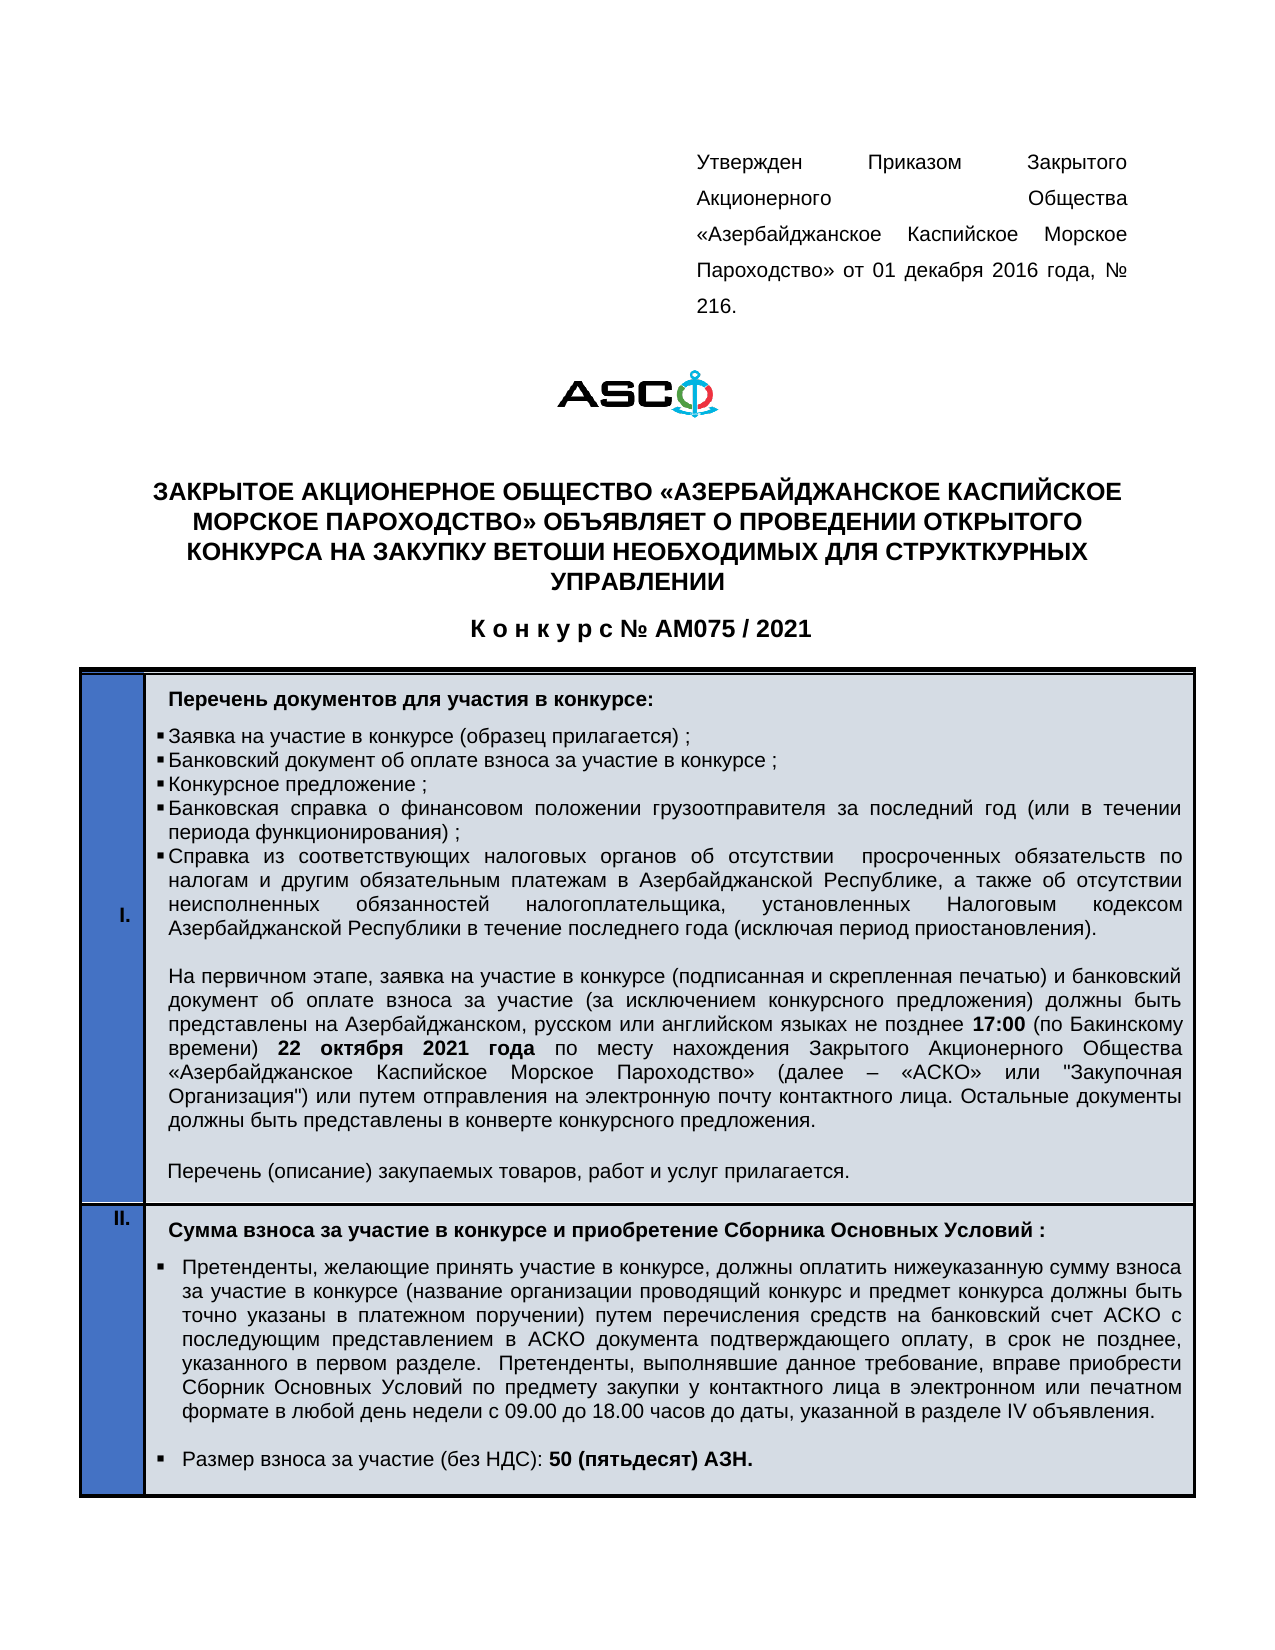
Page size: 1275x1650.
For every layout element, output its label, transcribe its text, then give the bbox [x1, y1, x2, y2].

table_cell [146, 1206, 1193, 1494]
table_cell [82, 1206, 143, 1494]
table_header Перечень документов для участия в конкурсе: Заявка на участие в конкурсе (образец прилагается) ; Банковский документ об оплате взноса за участие в конкурсе ; Конкурсное предложение ; Банковская справка о финансовом положении грузоотправителя за последний год (или в течении периода функционирования) ; Справка из соответствующих налоговых органов об отсутствии просроченных обязательств по налогам и другим обязательным платежам в Азербайджанской Республике, а также об отсутствии неисполненных обязанностей налогоплательщика, установленных Налоговым кодексом Азербайджанской Республики в течение последнего года (исключая период приостановления). На первичном этапе, заявка на участие в конкурсе (подписанная и скрепленная печатью) и банковский документ об оплате взноса за участие (за исключением конкурсного предложения) должны быть представлены на Азербайджанском, русском или английском языках не позднее 17:00 (по Бакинскому времени) 22 октября 2021 года по месту нахождения Закрытого Акционерного Общества «Азербайджанское Каспийское Морское Пароходство» (далее – «АСКО» или "Закупочная Организация") или путем отправления на электронную почту контактного лица. Остальные документы должны быть представлены в конверте конкурсного предложения. Перечень (описание) закупаемых товаров, работ и услуг прилагается. [146, 675, 1193, 1202]
picture [521, 329, 754, 458]
text ЗАКРЫТОЕ АКЦИОНЕРНОЕ ОБЩЕСТВО «АЗЕРБАЙДЖАНСКОЕ КАСПИЙСКОЕ МОРСКОЕ ПАРОХОДСТВО» ОБЪЯВЛЯЕТ О ПРОВЕДЕНИИ ОТКРЫТОГО КОНКУРСА НА ЗАКУПКУ ВЕТОШИ НЕОБХОДИМЫХ ДЛЯ СТРУКТКУРНЫХ УПРАВЛЕНИИ [150, 477, 1125, 596]
table_header [82, 675, 143, 1202]
text Утвержден Приказом Закрытого Акционерного Общества «Азербайджанское Каспийское Морское Пароходство» от 01 декабря 2016 года, № 216. [696, 150, 1127, 318]
text К о н к у р с № AM075 / 2021 [150, 614, 1125, 643]
